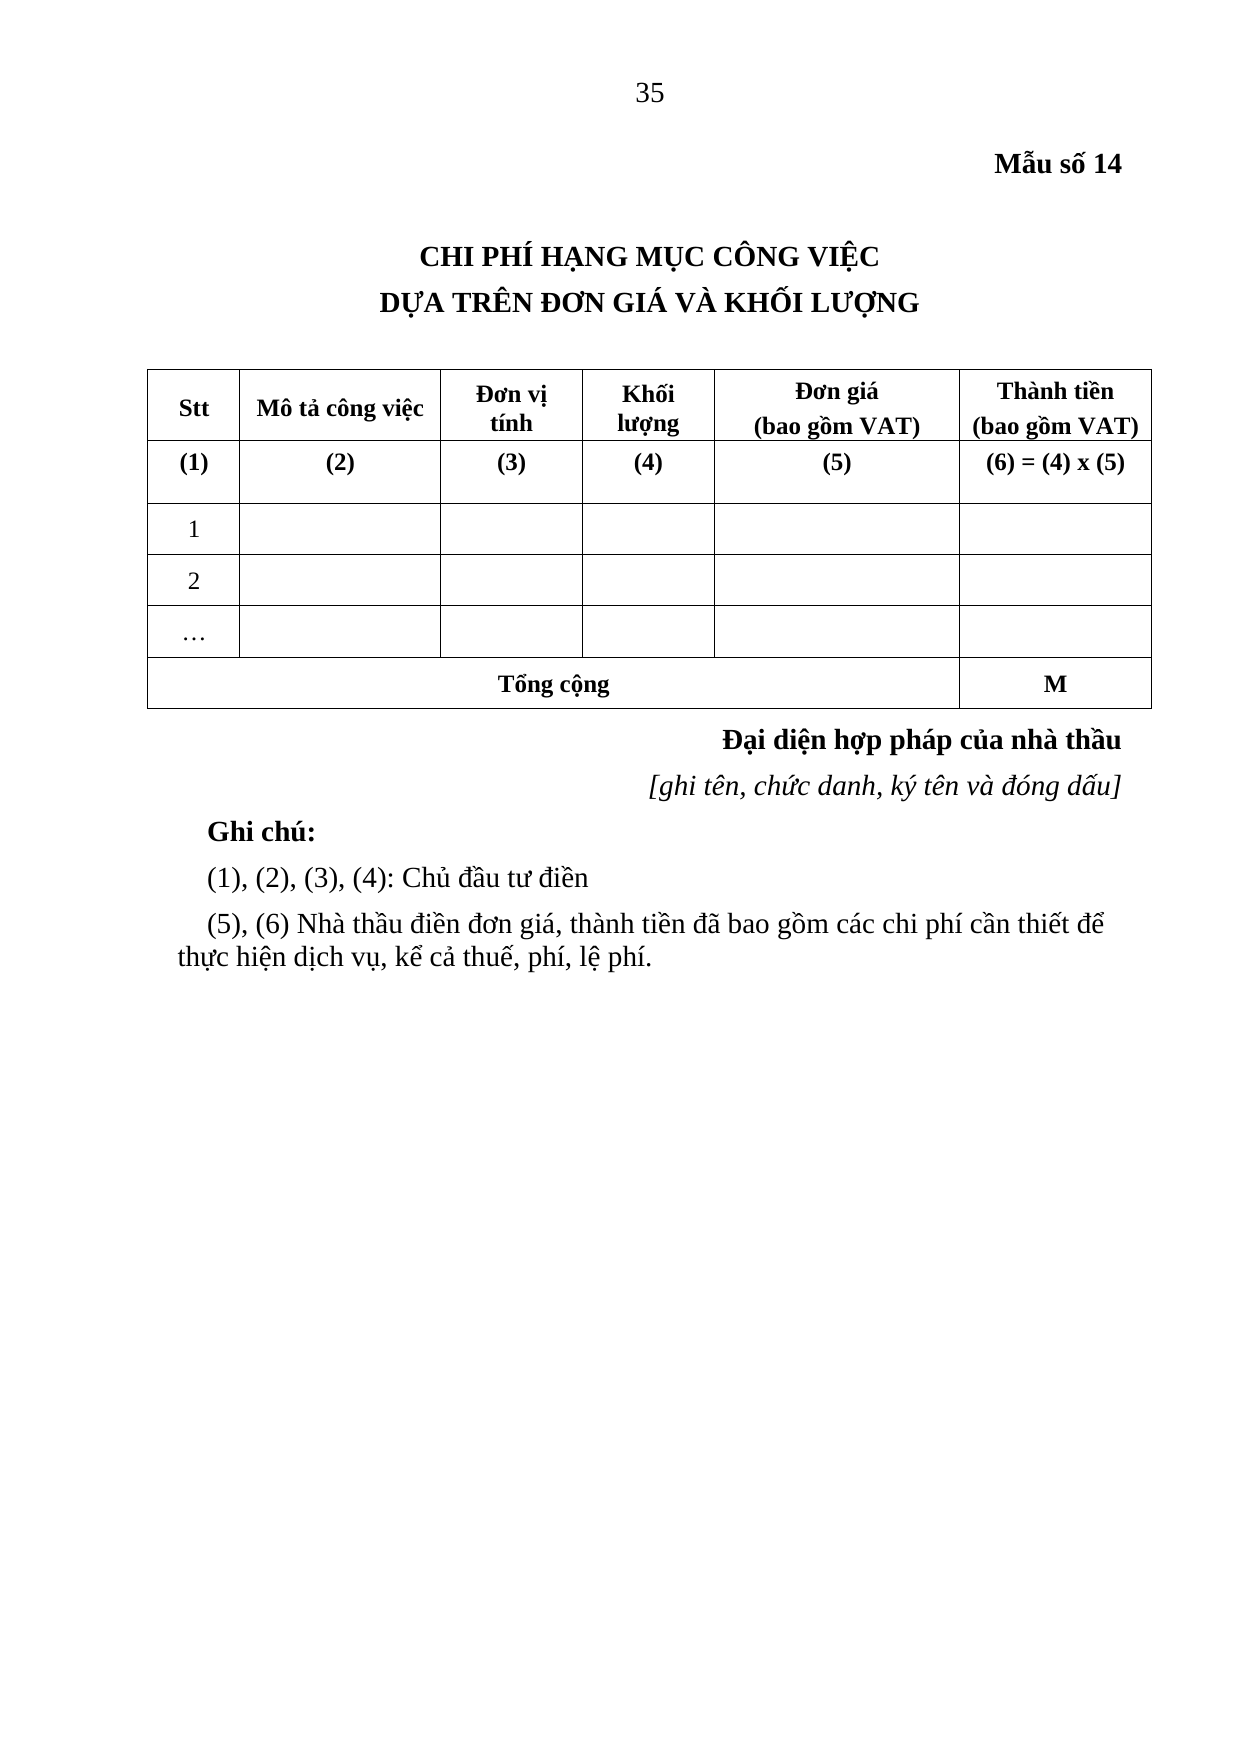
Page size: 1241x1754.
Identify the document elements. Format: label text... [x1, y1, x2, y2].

table_cell [715, 555, 959, 605]
table_cell (6) = (4) x (5) [960, 441, 1151, 502]
table_cell [715, 606, 959, 657]
table_header Đơn vị tính [441, 370, 582, 440]
subtitle CHI PHÍ HẠNG MỤC CÔNG VIỆC [177, 239, 1122, 272]
table_cell [960, 555, 1151, 605]
table_cell Tổng cộng [148, 658, 959, 708]
table_cell [960, 606, 1151, 657]
table_cell [441, 606, 582, 657]
text Ghi chú: [207, 814, 1122, 847]
table_header Khối lượng [583, 370, 714, 440]
subtitle Mẫu số 14 [177, 146, 1122, 179]
table_cell [583, 555, 714, 605]
table_header Stt [148, 370, 239, 440]
table_cell (4) [583, 441, 714, 502]
table_cell [240, 504, 440, 554]
table_cell [960, 504, 1151, 554]
table_cell [240, 606, 440, 657]
subtitle DỰA TRÊN ĐƠN GIÁ VÀ KHỐI LƯỢNG [177, 285, 1122, 319]
table_header Đơn giá (bao gồm VAT) [715, 370, 959, 440]
table_cell [715, 504, 959, 554]
table_cell (2) [240, 441, 440, 502]
table_cell [583, 606, 714, 657]
text (5), (6) Nhà thầu điền đơn giá, thành tiền đã bao gồm các chi phí cần thiết để thực hiện dịch vụ, kể cả thuế, phí, lệ phí. [177, 906, 1122, 973]
table_cell (3) [441, 441, 582, 502]
table_cell (5) [715, 441, 959, 502]
table_cell [240, 555, 440, 605]
table_header Mô tả công việc [240, 370, 440, 440]
table_cell [583, 504, 714, 554]
table_cell … [148, 606, 239, 657]
table_cell 1 [148, 504, 239, 554]
table_cell [441, 555, 582, 605]
table_header Thành tiền (bao gồm VAT) [960, 370, 1151, 440]
text [ghi tên, chức danh, ký tên và đóng dấu] [207, 768, 1122, 801]
table_cell (1) [148, 441, 239, 502]
table_cell M [960, 658, 1151, 708]
table_cell [441, 504, 582, 554]
text Đại diện hợp pháp của nhà thầu [177, 722, 1122, 755]
table_cell 2 [148, 555, 239, 605]
text (1), (2), (3), (4): Chủ đầu tư điền [177, 860, 1122, 893]
